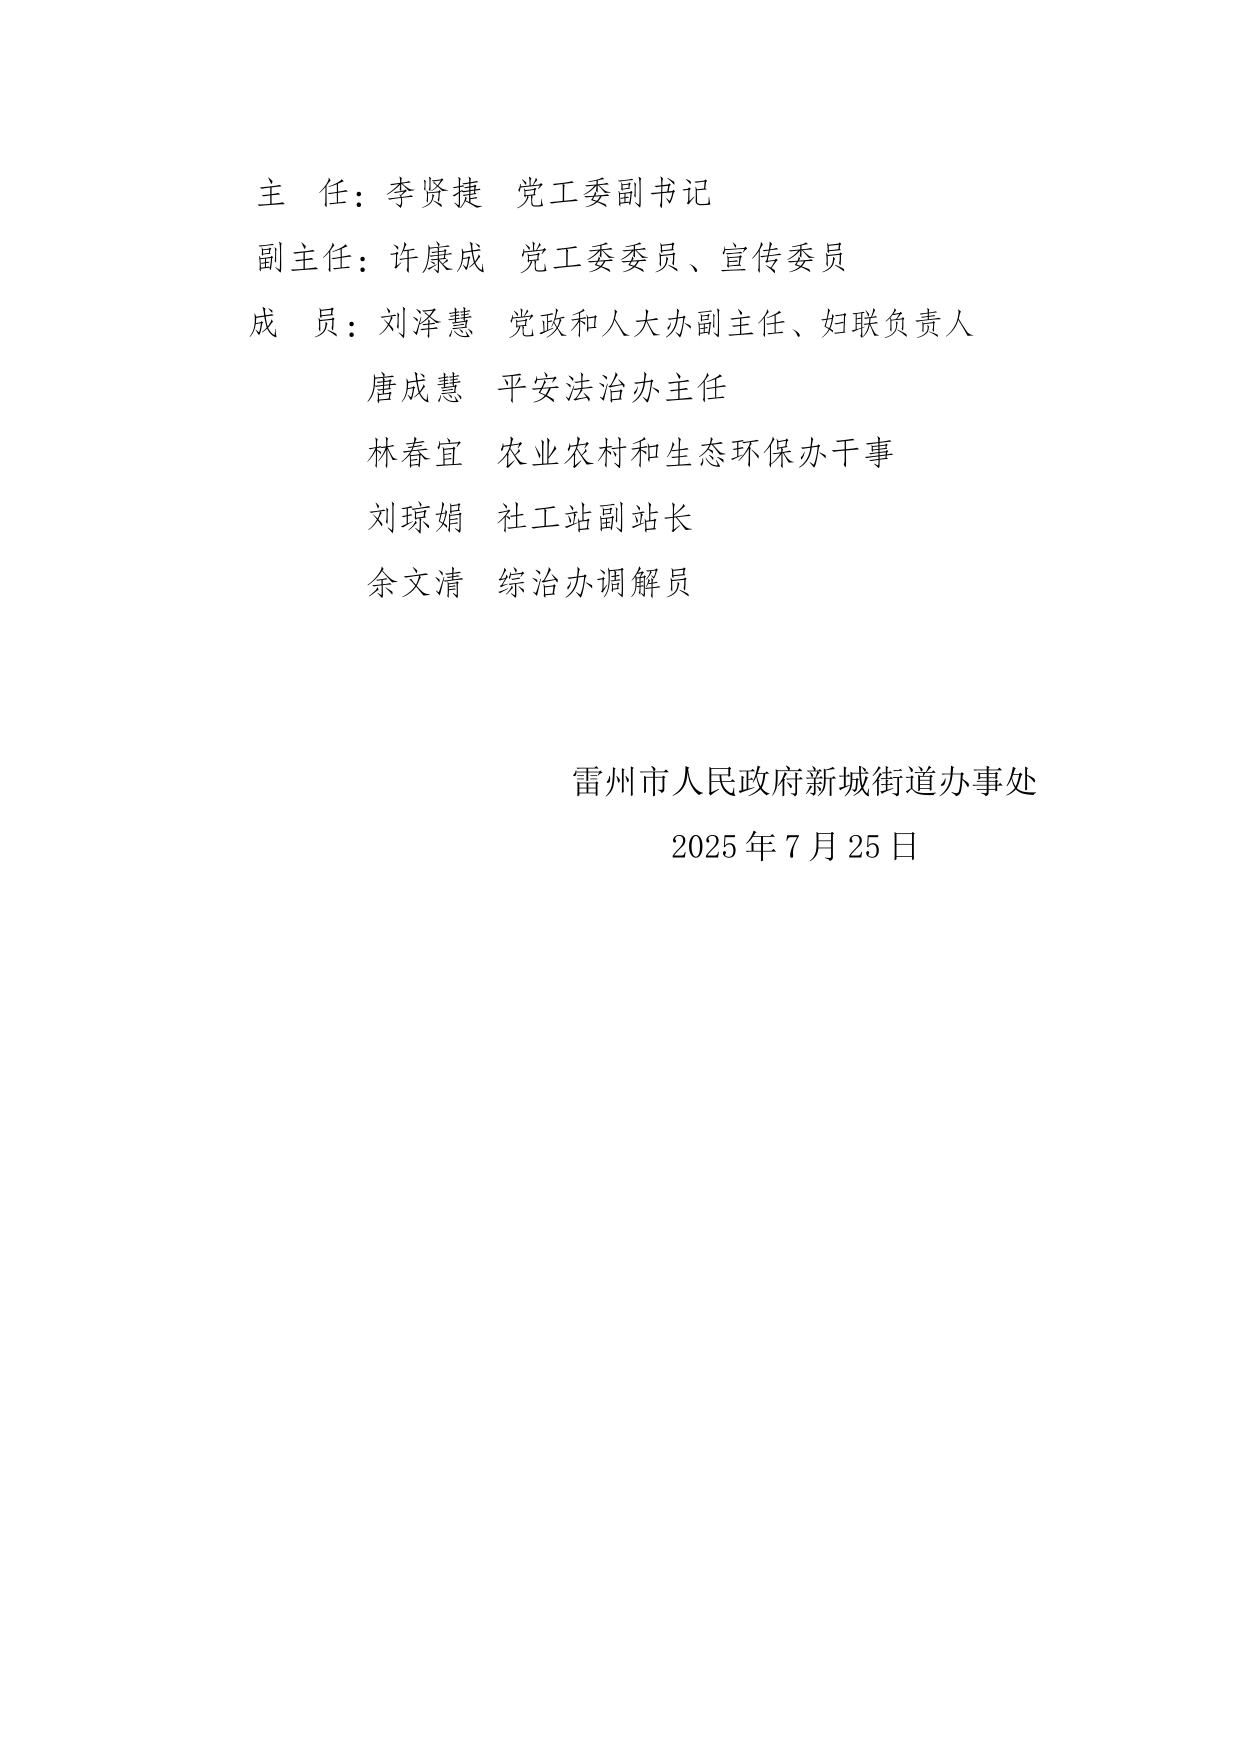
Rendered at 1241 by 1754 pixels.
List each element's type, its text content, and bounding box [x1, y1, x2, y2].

text 主 任：李贤捷 党工委副书记 [187, 162, 1053, 227]
text 雷州市人民政府新城街道办事处 [187, 747, 1053, 812]
text 刘琼娟 社工站副站长 [187, 487, 1053, 552]
text 唐成慧 平安法治办主任 [187, 357, 1053, 422]
text 余文清 综治办调解员 [187, 552, 1053, 617]
text 林春宜 农业农村和生态环保办干事 [187, 422, 1053, 487]
text 2025年7月25日 [187, 812, 1053, 877]
text 副主任：许康成 党工委委员、宣传委员 [187, 227, 1053, 292]
text 成 员：刘泽慧 党政和人大办副主任、妇联负责人 [187, 292, 1053, 357]
